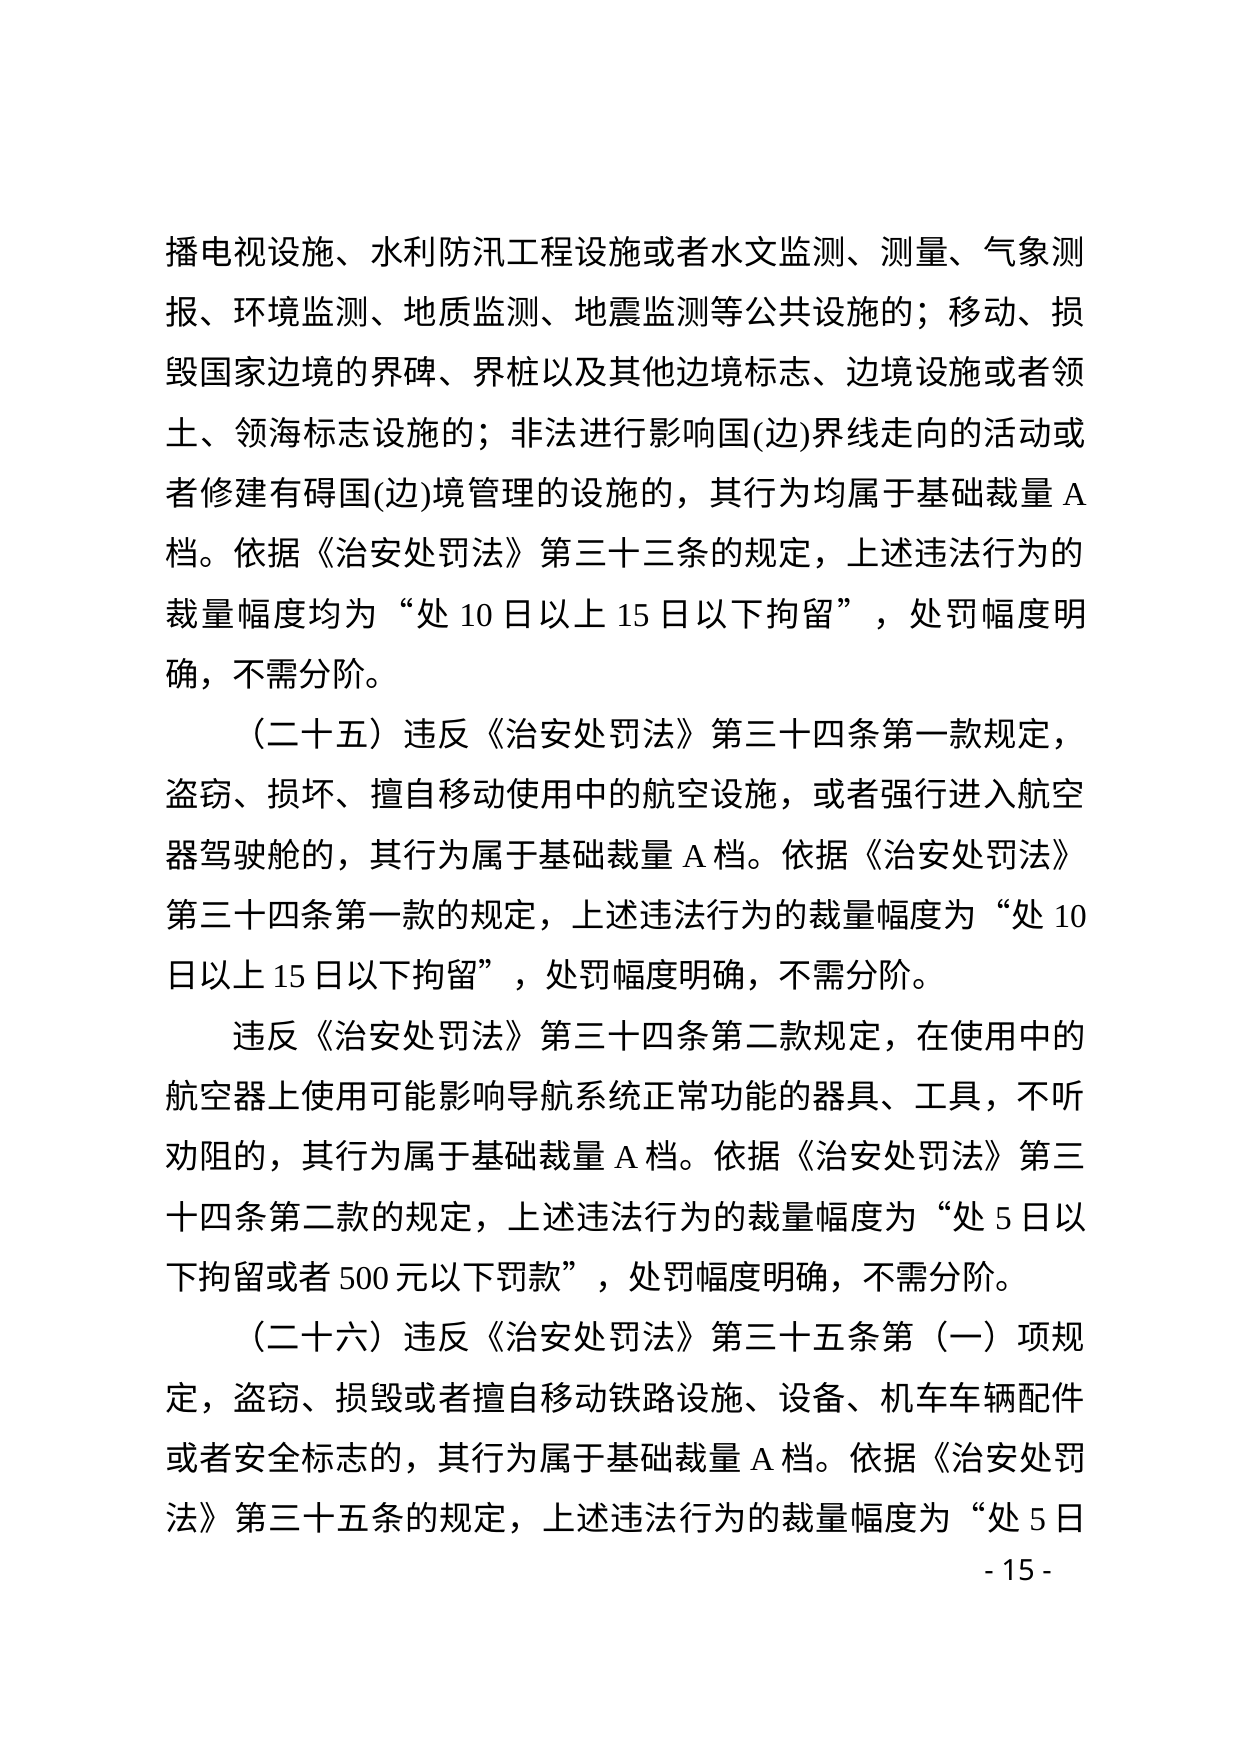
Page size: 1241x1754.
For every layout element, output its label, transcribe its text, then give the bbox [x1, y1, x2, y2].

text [165, 1305, 1087, 1546]
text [165, 219, 1087, 702]
text （二十五）违反《治安处罚法》第三十四条第一款规定，盗窃、损坏、擅自移动使用中的航空设施，或者强行进入航空器驾驶舱的，其行为属于基础裁量A档。依据《治安处罚法》第三十四条第一款的规定，上述违法行为的裁量幅度为“处10日以上15日以下拘留”，处罚幅度明确，不需分阶。 [165, 702, 1087, 1003]
text 违反《治安处罚法》第三十四条第二款规定，在使用中的航空器上使用可能影响导航系统正常功能的器具、工具，不听劝阻的，其行为属于基础裁量A档。依据《治安处罚法》第三十四条第二款的规定，上述违法行为的裁量幅度为“处5日以下拘留或者500元以下罚款”，处罚幅度明确，不需分阶。 [165, 1003, 1087, 1305]
